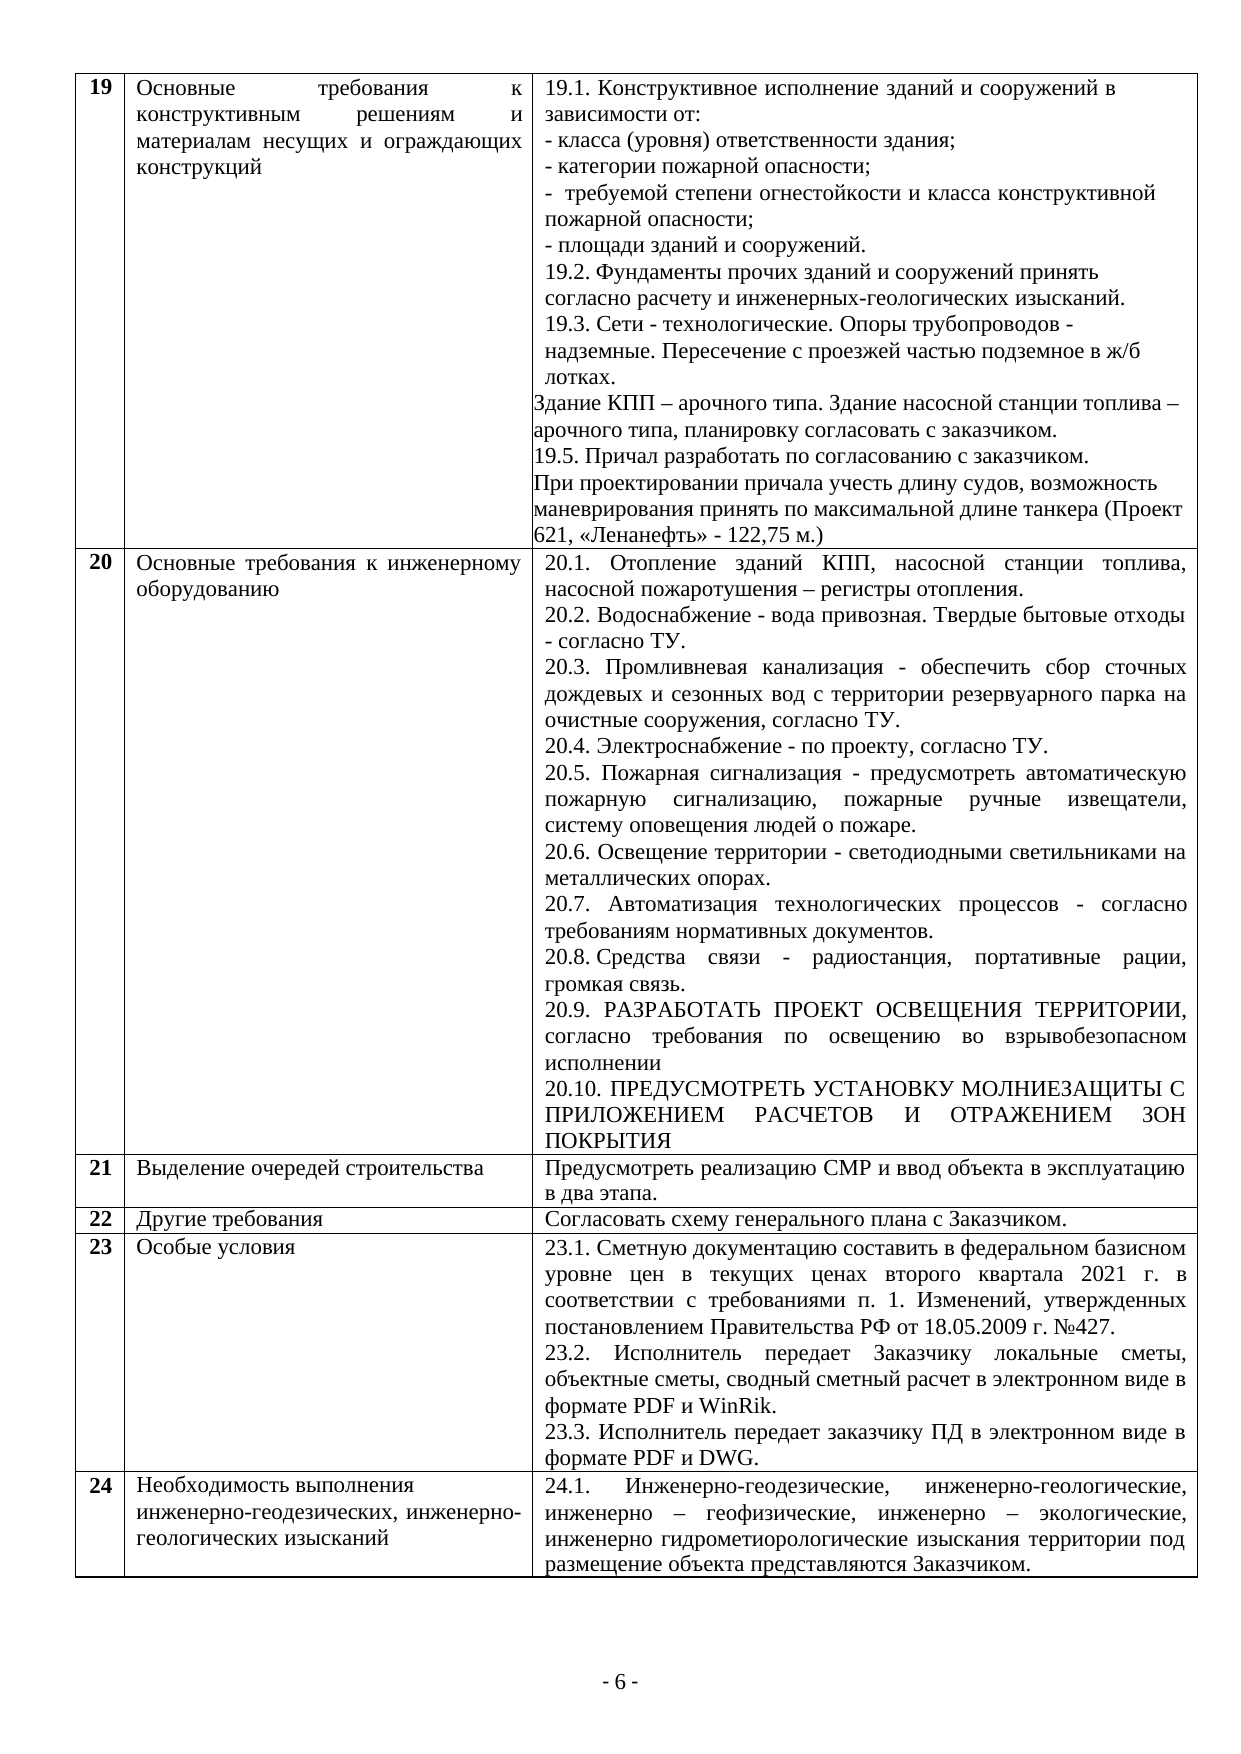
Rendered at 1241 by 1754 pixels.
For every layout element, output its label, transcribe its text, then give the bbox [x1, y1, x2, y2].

table_header 19.1. Конструктивное исполнение зданий и сооружений в зависимости от: класса (уровня) ответственности здания; категории пожарной опасности; требуемой степени огнестойкости и класса конструктивной пожарной опасности; площади зданий и сооружений. Фундаменты прочих зданий и сооружений принять согласно расчету и инженерных-геологических изысканий. Сети - технологические. Опоры трубопроводов - надземные. Пересечение с проезжей частью подземное в ж/б лотках. Здание КПП – арочного типа. Здание насосной станции топлива – арочного типа, планировку согласовать с заказчиком. 19.5. Причал разработать по согласованию с заказчиком. При проектировании причала учесть длину судов, возможность маневрирования принять по максимальной длине танкера (Проект 621, «Ленанефть» - 122,75 м.) [533, 74, 1197, 548]
table_header 19 [76, 74, 124, 548]
table_cell 21 [76, 1155, 124, 1207]
table_cell 23 [76, 1234, 124, 1471]
table_cell Необходимость выполнения инженерно-геодезических, инженерно- геологических изысканий [125, 1472, 532, 1576]
table_cell Выделение очередей строительства [125, 1155, 532, 1207]
table_cell Сметную документацию составить в федеральном базисном уровне цен в текущих ценах второго квартала 2021 г. в соответствии с требованиями п. 1. Изменений, утвержденных постановлением Правительства РФ от 18.05.2009 г. №427. Исполнитель передает Заказчику локальные сметы, объектные сметы, сводный сметный расчет в электронном виде в формате PDF и WinRik. Исполнитель передает заказчику ПД в электронном виде в формате PDF и DWG. [533, 1234, 1197, 1471]
table_cell Предусмотреть реализацию СМР и ввод объекта в эксплуатацию в два этапа. [533, 1155, 1197, 1207]
table_header Основные требования к конструктивным решениям и материалам несущих и ограждающих конструкций [125, 74, 532, 548]
table_cell 24 [76, 1472, 124, 1576]
table_cell 22 [76, 1208, 124, 1233]
table_cell Другие требования [125, 1208, 532, 1233]
table_cell Согласовать схему генерального плана с Заказчиком. [533, 1208, 1197, 1233]
table_cell 20 [76, 549, 124, 1154]
table_cell Отопление зданий КПП, насосной станции топлива, насосной пожаротушения – регистры отопления. Водоснабжение - вода привозная. Твердые бытовые отходы - согласно ТУ. Промливневая канализация - обеспечить сбор сточных дождевых и сезонных вод с территории резервуарного парка на очистные сооружения, согласно ТУ. Электроснабжение - по проекту, согласно ТУ. Пожарная сигнализация - предусмотреть автоматическую пожарную сигнализацию, пожарные ручные извещатели, систему оповещения людей о пожаре. Освещение территории - светодиодными светильниками на металлических опорах. Автоматизация технологических процессов - согласно требованиям нормативных документов. Средства связи - радиостанция, портативные рации, громкая связь. РАЗРАБОТАТЬ ПРОЕКТ ОСВЕЩЕНИЯ ТЕРРИТОРИИ, согласно требования по освещению во взрывобезопасном исполнении ПРЕДУСМОТРЕТЬ УСТАНОВКУ МОЛНИЕЗАЩИТЫ С ПРИЛОЖЕНИЕМ РАСЧЕТОВ И ОТРАЖЕНИЕМ ЗОН ПОКРЫТИЯ [533, 549, 1197, 1154]
table_cell Основные требования к инженерному оборудованию [125, 549, 532, 1154]
table_cell 24.1. Инженерно-геодезические, инженерно-геологические, инженерно – геофизические, инженерно – экологические, инженерно гидрометиорологические изыскания территории под размещение объекта представляются Заказчиком. [533, 1472, 1197, 1576]
table_cell Особые условия [125, 1234, 532, 1471]
